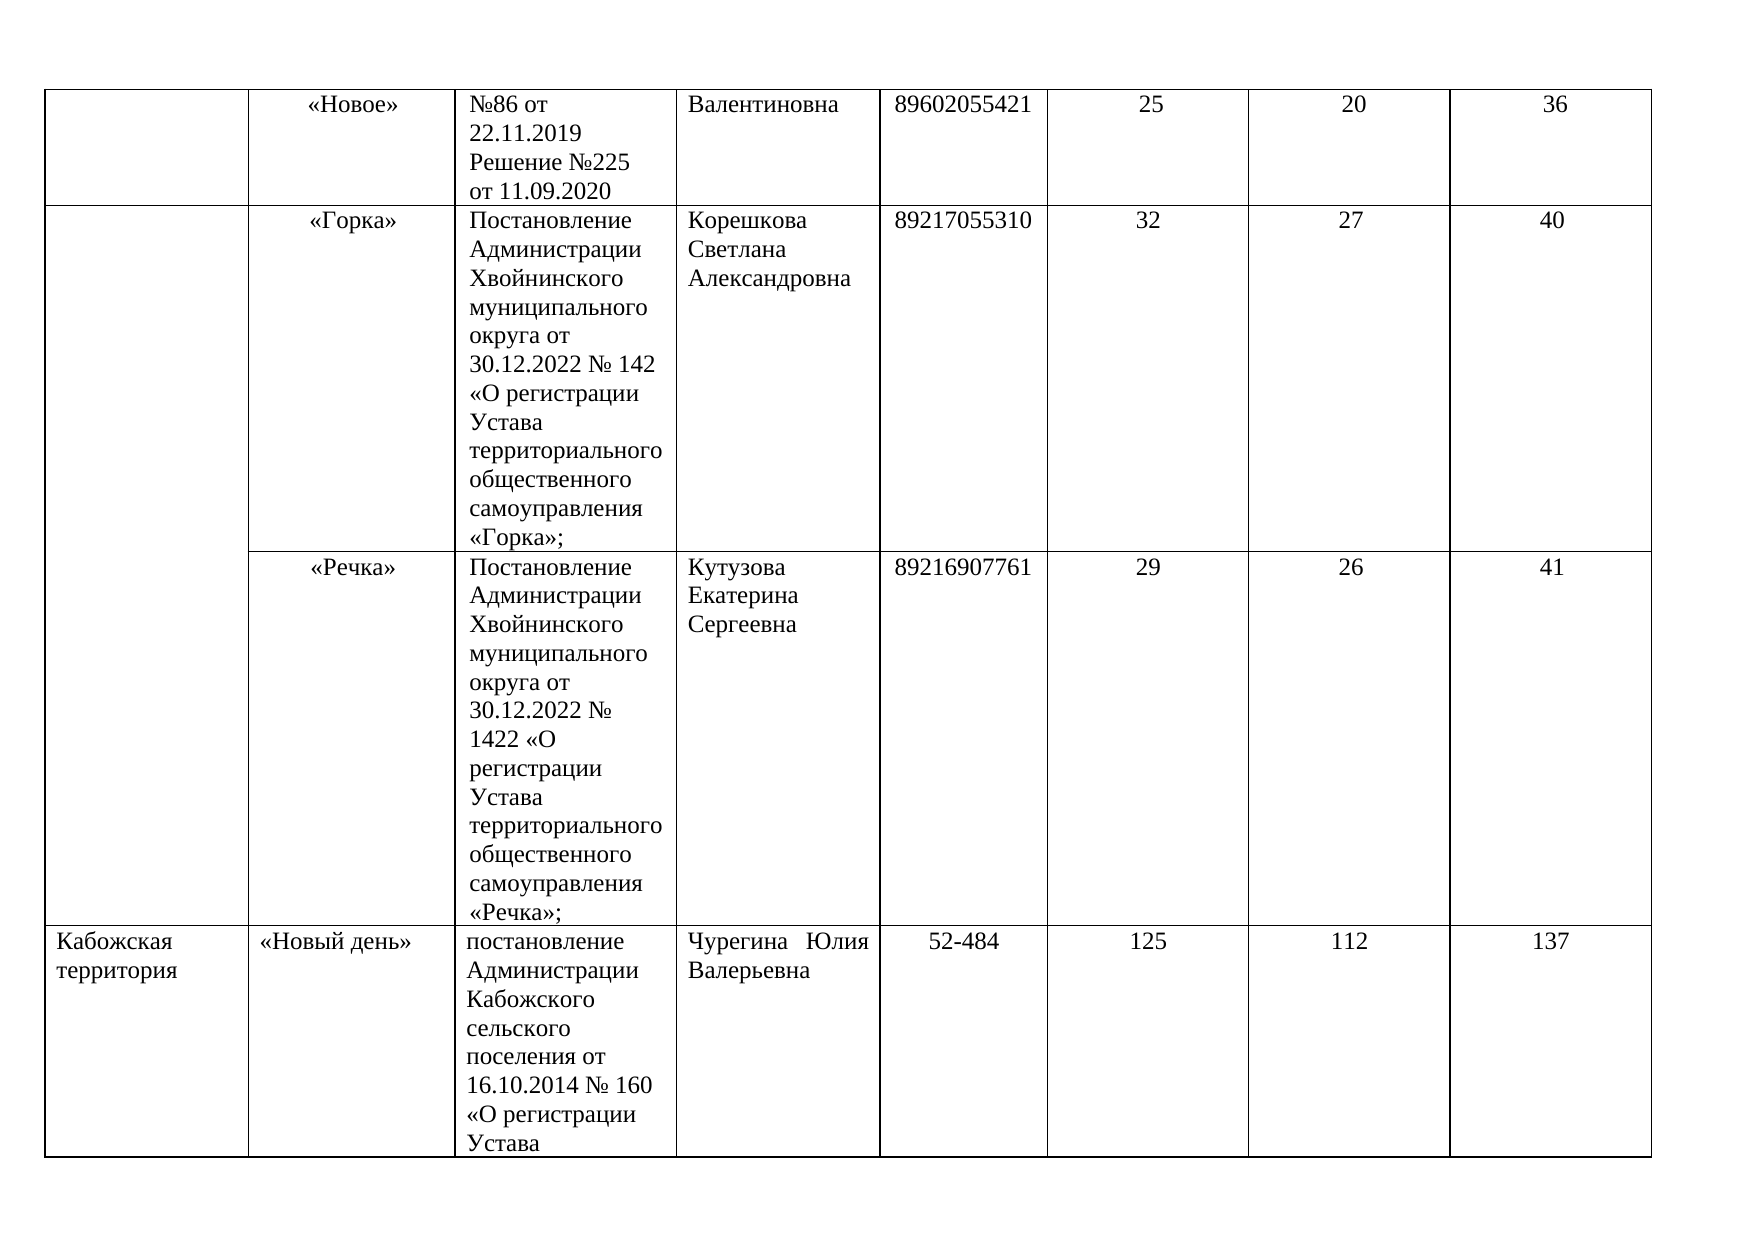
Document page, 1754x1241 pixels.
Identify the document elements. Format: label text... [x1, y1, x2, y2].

table_cell 125 [1048, 926, 1248, 1156]
table_cell 25 [1048, 90, 1248, 204]
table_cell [46, 926, 248, 1156]
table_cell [456, 90, 676, 204]
table_cell [46, 206, 248, 925]
table_cell «Горка» [249, 206, 454, 551]
table_cell 26 [1249, 552, 1449, 925]
table_cell Кутузова Екатерина Сергеевна [677, 552, 879, 925]
table_cell Постановление Администрации Хвойнинского муниципального округа от 30.12.2022 № 1422 «О регистрации Устава территориального общественного самоуправления «Речка»; [456, 552, 676, 925]
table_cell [677, 926, 879, 1156]
table_cell Корешкова Светлана Александровна [677, 206, 879, 551]
table_cell 27 [1249, 206, 1449, 551]
table_cell «Новое» [249, 90, 454, 204]
table_cell 89217055310 [881, 206, 1047, 551]
table_cell «Новый день» [249, 926, 454, 1156]
table_cell 137 [1451, 926, 1651, 1156]
table_cell 32 [1048, 206, 1248, 551]
table_cell 29 [1048, 552, 1248, 925]
table_cell 89216907761 [881, 552, 1047, 925]
table_cell «Речка» [249, 552, 454, 925]
table_cell 40 [1451, 206, 1651, 551]
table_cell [677, 90, 879, 204]
table_cell 36 [1451, 90, 1651, 204]
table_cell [456, 926, 676, 1156]
table_cell 112 [1249, 926, 1449, 1156]
table_cell 89602055421 [881, 90, 1047, 204]
table_cell 52-484 [881, 926, 1047, 1156]
table_cell 20 [1249, 90, 1449, 204]
table_cell Постановление Администрации Хвойнинского муниципального округа от 30.12.2022 № 142 «О регистрации Устава территориального общественного самоуправления «Горка»; [456, 206, 676, 551]
table_cell 41 [1451, 552, 1651, 925]
